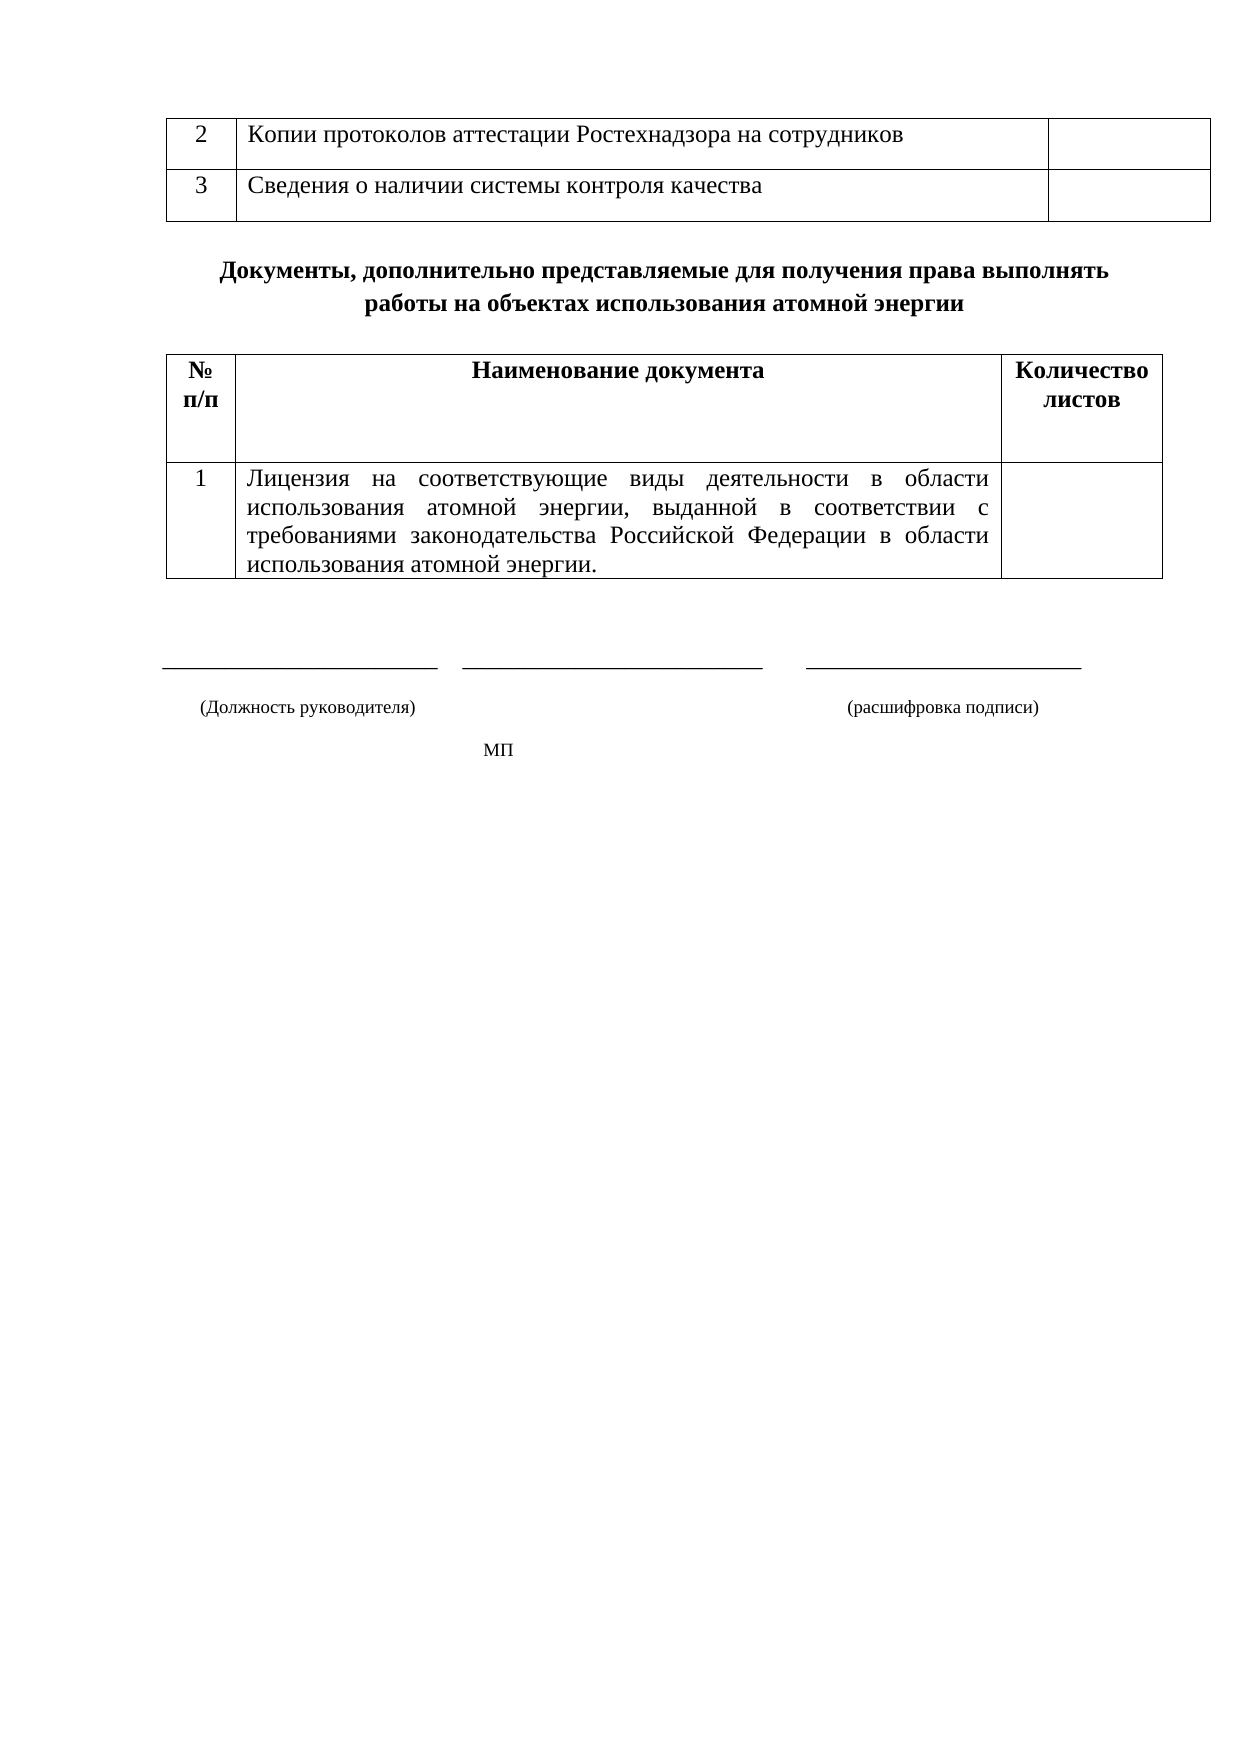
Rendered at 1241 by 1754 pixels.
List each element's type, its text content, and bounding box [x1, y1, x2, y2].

text МП [162, 739, 1152, 761]
table_cell 1 [167, 463, 235, 578]
text (Должность руководителя) (расшифровка подписи) [162, 692, 1152, 718]
table_cell [1049, 119, 1210, 169]
text ______________________ ________________________ ______________________ [162, 645, 1152, 671]
table_cell [1049, 170, 1210, 221]
table_header Наименование документа [236, 355, 1001, 462]
table_cell Копии протоколов аттестации Ростехнадзора на сотрудников [237, 119, 1048, 169]
text Документы, дополнительно представляемые для получения права выполнять работы на объектах использования атомной энергии [177, 255, 1152, 317]
table_cell [1002, 463, 1162, 578]
table_header Количество листов [1002, 355, 1162, 462]
table_cell Лицензия на соответствующие виды деятельности в области использования атомной энергии, выданной в соответствии с требованиями законодательства Российской Федерации в области использования атомной энергии. [236, 463, 1001, 578]
table_cell Сведения о наличии системы контроля качества [237, 170, 1048, 221]
table_cell 3 [167, 170, 236, 221]
table_header № п/п [167, 355, 235, 462]
table_cell 2 [167, 119, 236, 169]
